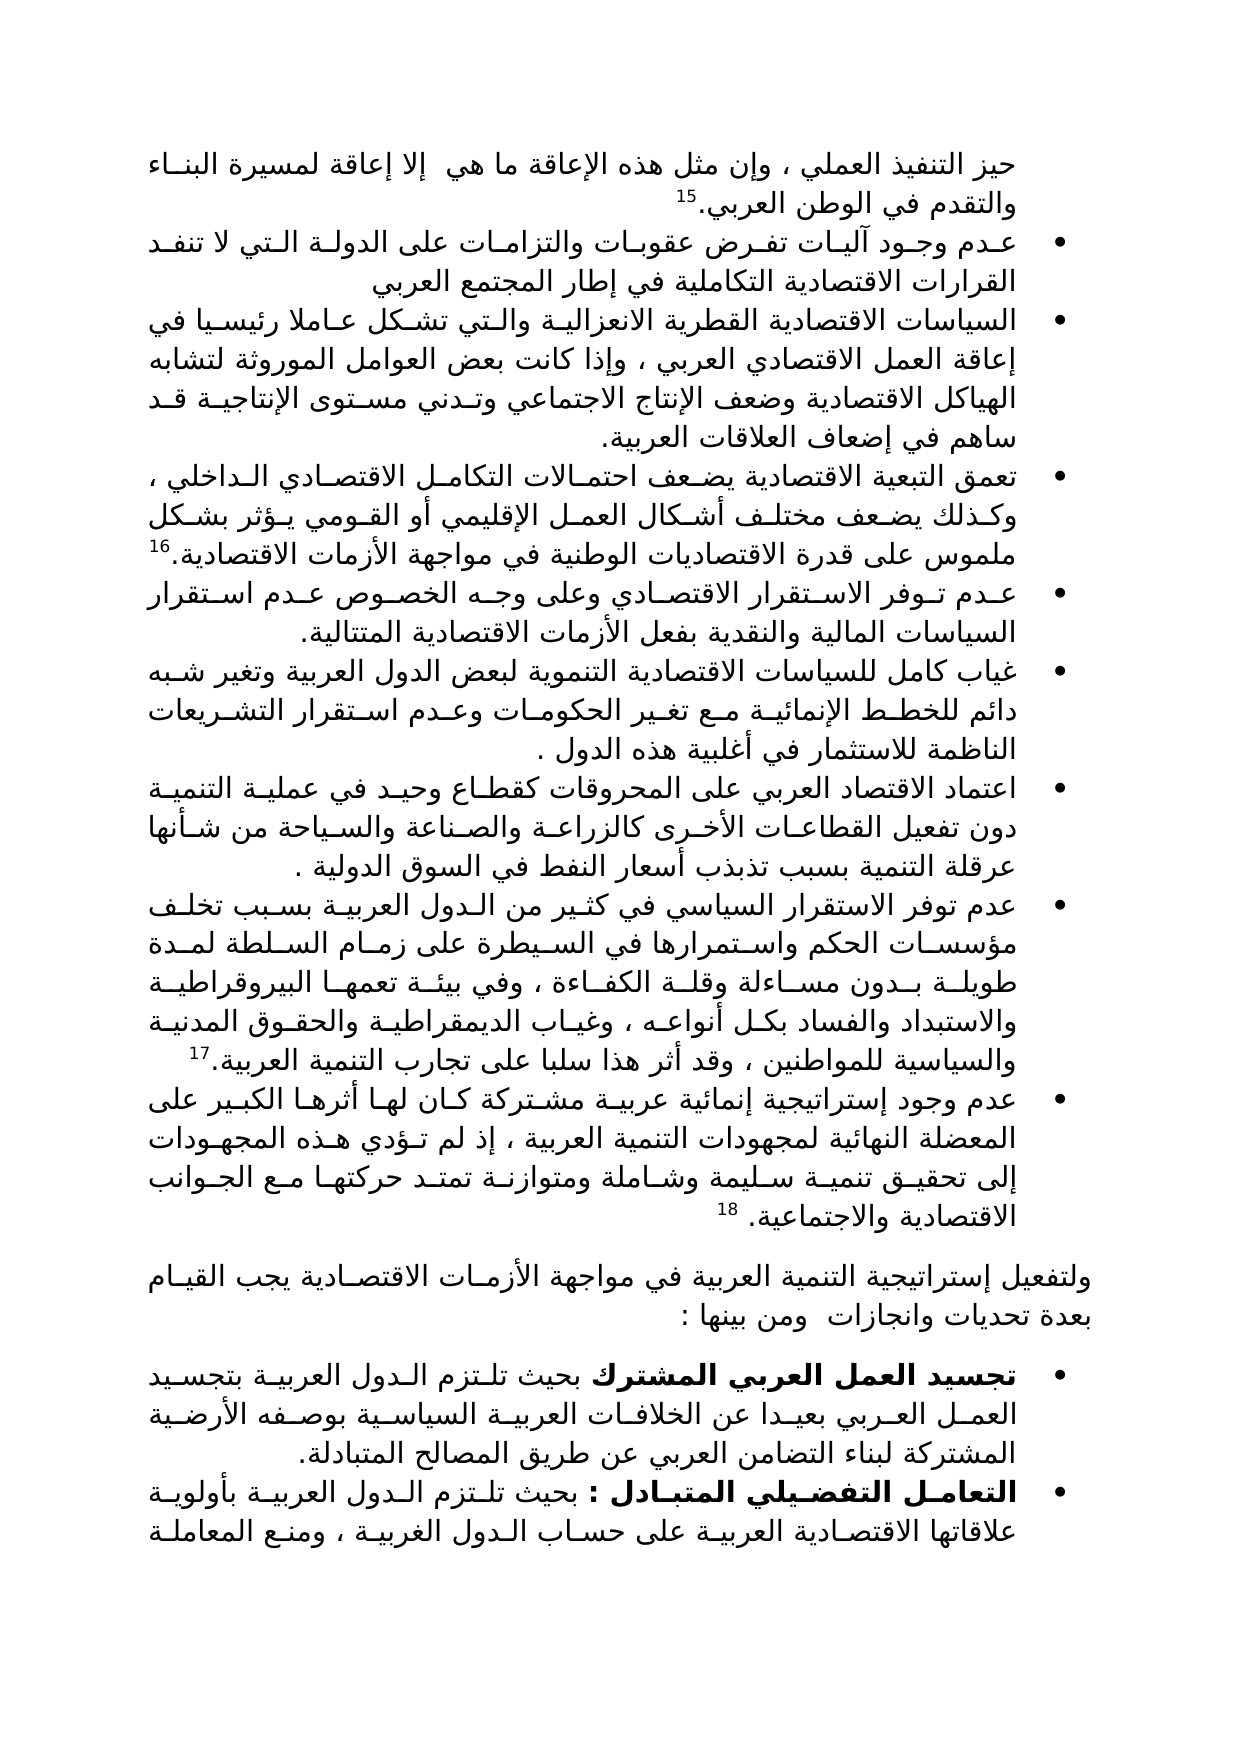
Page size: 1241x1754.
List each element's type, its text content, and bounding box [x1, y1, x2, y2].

list اعتماد الاقتصاد العربي على المحروقات كقطاع وحيد في عملية التنمية دون تفعيل القطاعات الأخرى كالزراعة والصناعة والسياحة من شأنها عرقلة التنمية بسبب تذبذب أسعار النفط في السوق الدولية . [148, 771, 1055, 883]
list السياسات الاقتصادية القطرية الانعزالية والتي تشكل عاملا رئيسيا في إعاقة العمل الاقتصادي العربي ، وإذا كانت بعض العوامل الموروثة لتشابه الهياكل الاقتصادية وضعف الإنتاج الاجتماعي وتدني مستوى الإنتاجية قد ساهم في إضعاف العلاقات العربية. [148, 303, 1055, 454]
list عدم توفر الاستقرار السياسي في كثير من الدول العربية بسبب تخلف مؤسسات الحكم واستمرارها في السيطرة على زمام السلطة لمدة طويلة بدون مساءلة وقلة الكفاءة ، وفي بيئة تعمها البيروقراطية والاستبداد والفساد بكل أنواعه ، وغياب الديمقراطية والحقوق المدنية والسياسية للمواطنين ، وقد أثر هذا سلبا على تجارب التنمية العربية. [148, 888, 1055, 1078]
list تعمق التبعية الاقتصادية يضعف احتمالات التكامل الاقتصادي الداخلي ، وكذلك يضعف مختلف أشكال العمل الإقليمي أو القومي يؤثر بشكل ملموس على قدرة الاقتصاديات الوطنية في مواجهة الأزمات الاقتصادية. [148, 459, 1055, 571]
list عدم وجود آليات تفرض عقوبات والتزامات على الدولة التي لا تنفد القرارات الاقتصادية التكاملية في إطار المجتمع العربي [148, 226, 1055, 298]
list عدم توفر الاستقرار الاقتصادي وعلى وجه الخصوص عدم استقرار السياسات المالية والنقدية بفعل الأزمات الاقتصادية المتتالية. [148, 576, 1055, 649]
list غياب كامل للسياسات الاقتصادية التنموية لبعض الدول العربية وتغير شبه دائم للخطط الإنمائية مع تغير الحكومات وعدم استقرار التشريعات الناظمة للاستثمار في أغلبية هذه الدول . [148, 654, 1055, 766]
list عدم وجود إستراتيجية إنمائية عربية مشتركة كان لها أثرها الكبير على المعضلة النهائية لمجهودات التنمية العربية ، إذ لم تؤدي هذه المجهودات إلى تحقيق تنمية سليمة وشاملة ومتوازنة تمتد حركتها مع الجوانب الاقتصادية والاجتماعية. [148, 1083, 1055, 1233]
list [148, 148, 1055, 221]
text ولتفعيل إستراتيجية التنمية العربية في مواجهة الأزمات الاقتصادية يجب القيام بعدة تحديات وانجازات ومن بينها : [148, 1259, 1093, 1332]
list تجسيد العمل العربي المشترك بحيث تلتزم الدول العربية بتجسيد العمل العربي بعيدا عن الخلافات العربية السياسية بوصفه الأرضية المشتركة لبناء التضامن العربي عن طريق المصالح المتبادلة. [148, 1358, 1055, 1470]
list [148, 1475, 1055, 1548]
